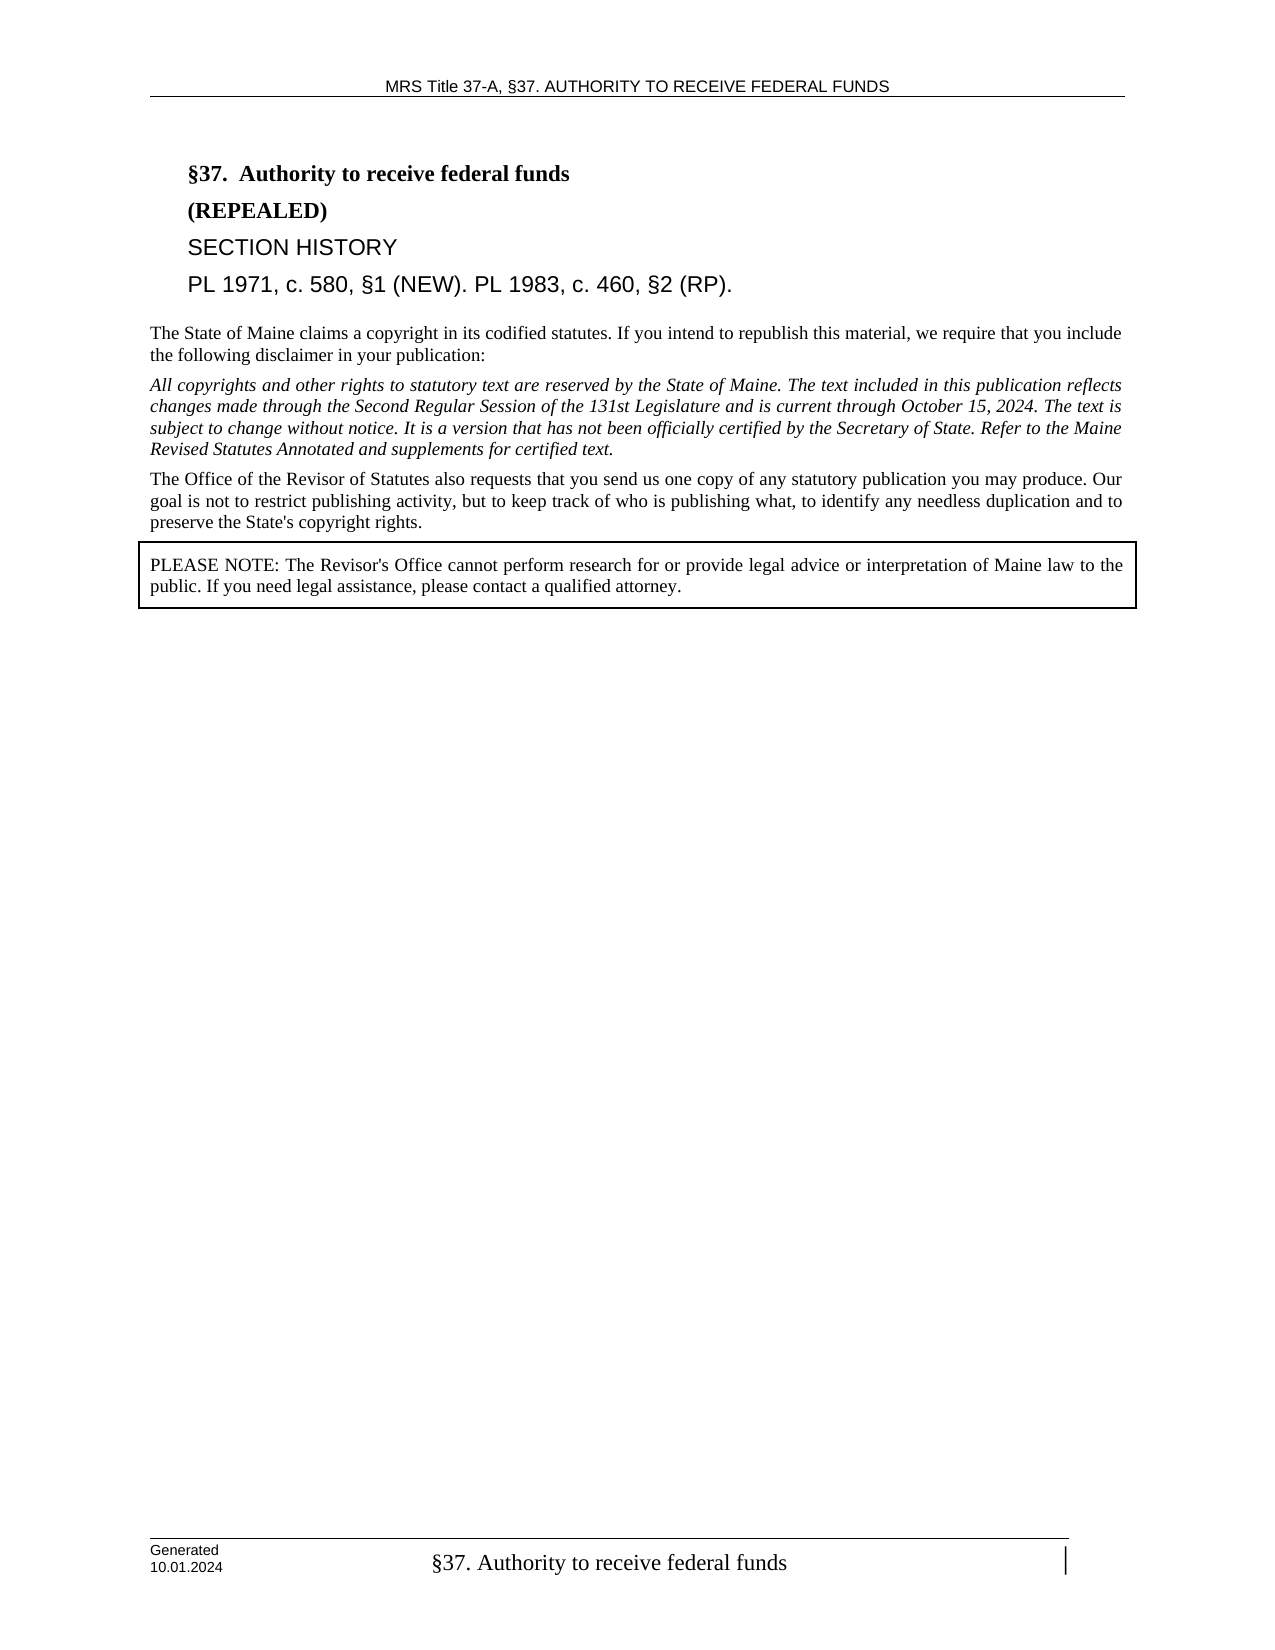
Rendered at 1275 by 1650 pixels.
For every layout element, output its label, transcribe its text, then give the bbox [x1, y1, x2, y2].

text All copyrights and other rights to statutory text are reserved by the State of Maine. The text included in this publication reflects changes made through the Second Regular Session of the 131st Legislature and is current through October 15, 2024 . The text is subject to change without notice. It is a version that has not been officially certified by the Secretary of State. Refer to the Maine Revised Statutes Annotated and supplements for certified text. [150, 373, 1125, 460]
text The State of Maine claims a copyright in its codified statutes. If you intend to republish this material, we require that you include the following disclaimer in your publication: [150, 322, 1125, 365]
text The Office of the Revisor of Statutes also requests that you send us one copy of any statutory publication you may produce. Our goal is not to restrict publishing activity, but to keep track of who is publishing what, to identify any needless duplication and to preserve the State's copyright rights. [150, 468, 1125, 533]
text (REPEALED) [187, 197, 1125, 223]
text PL 1971, c. 580, §1 (NEW). PL 1983, c. 460, §2 (RP). [187, 271, 1125, 297]
text §37. Authority to receive federal funds [187, 160, 1125, 187]
text SECTION HISTORY [187, 234, 1125, 260]
text PLEASE NOTE: The Revisor's Office cannot perform research for or provide legal advice or interpretation of Maine law to the public. If you need legal assistance, please contact a qualified attorney. [140, 543, 1135, 607]
